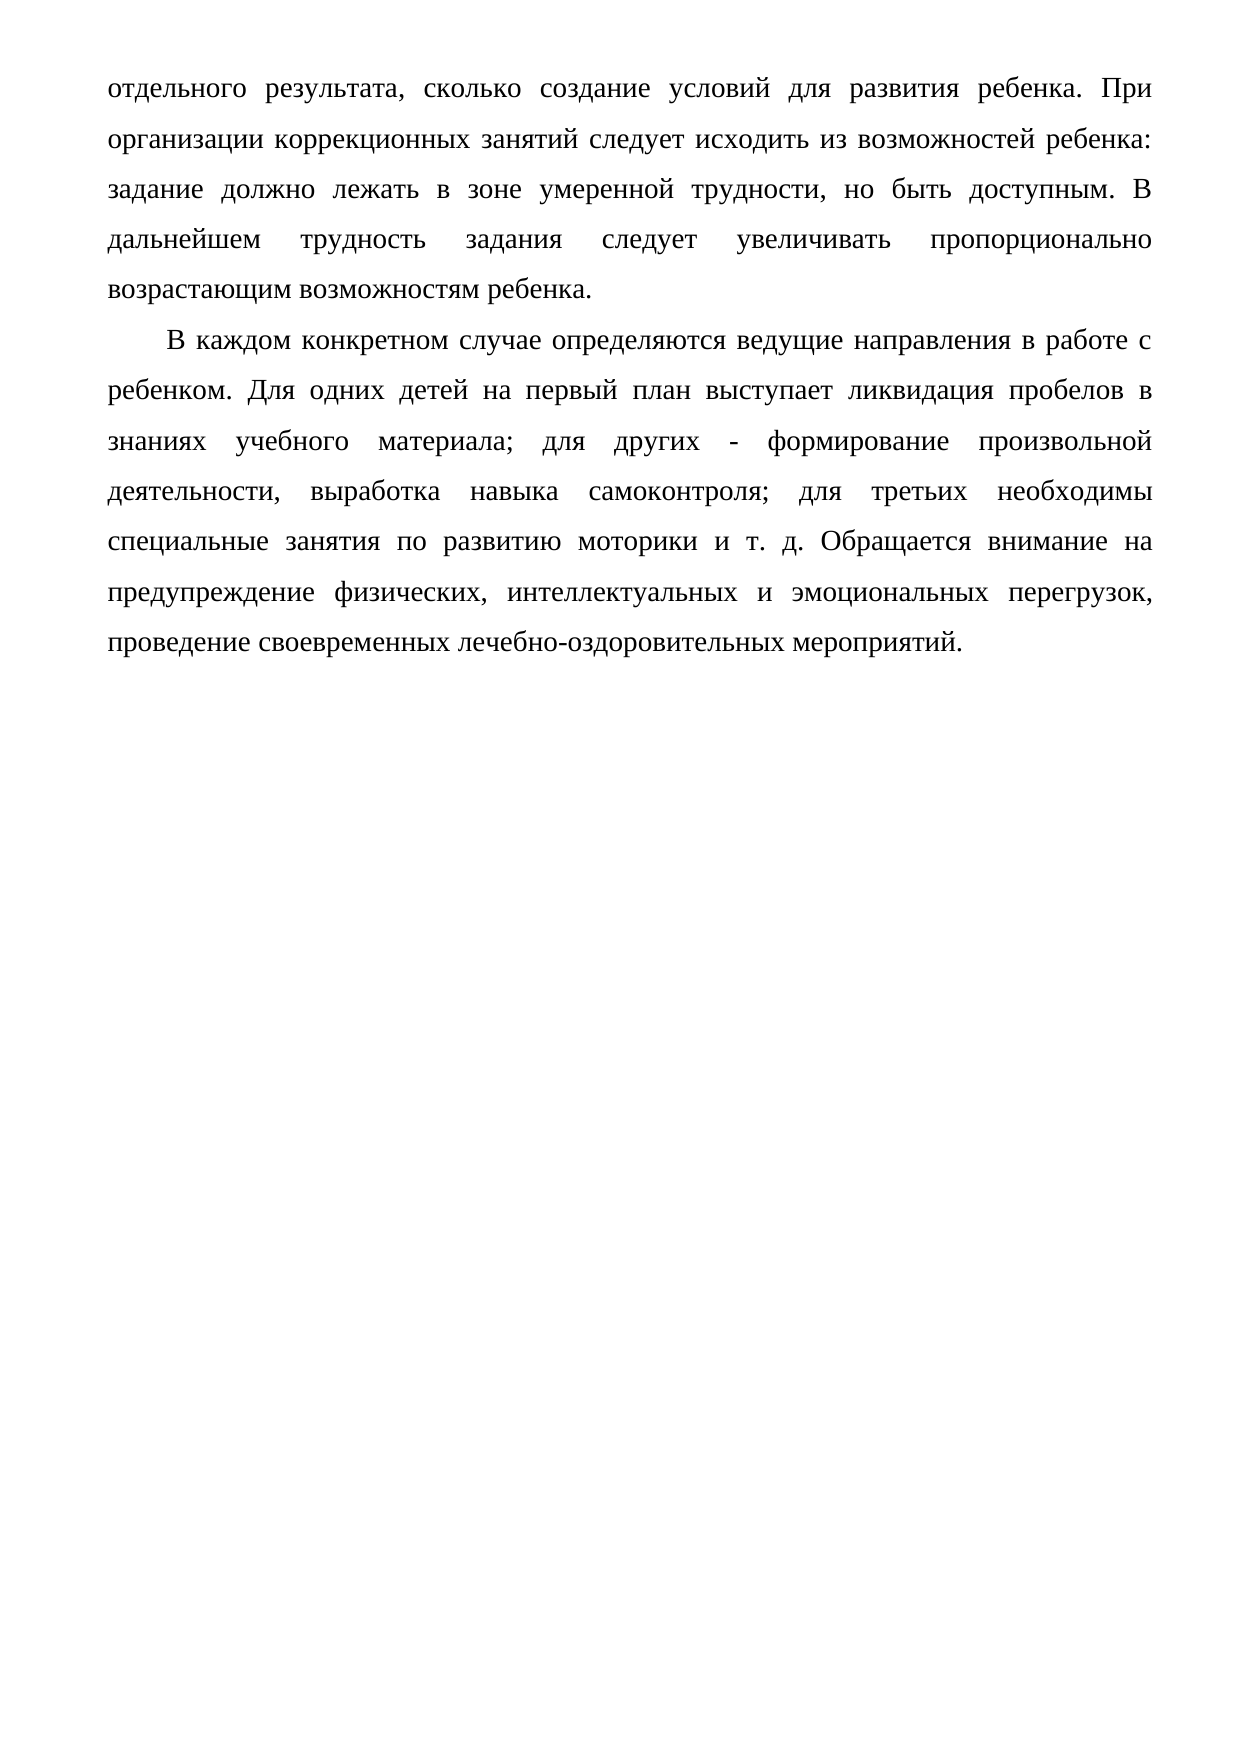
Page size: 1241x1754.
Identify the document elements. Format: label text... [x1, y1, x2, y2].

text В каждом конкретном случае определяются ведущие направления в работе с ребенком. Для одних детей на первый план выступает ликвидация пробелов в знаниях учебного материала; для других - формирование произвольной деятельности, выработка навыка самоконтроля; для третьих необходимы специальные занятия по развитию моторики и т. д. Обращается внимание на предупреждение физических, интеллектуальных и эмоциональных перегрузок, проведение своевременных лечебно-оздоровительных мероприятий. [107, 322, 1153, 657]
text отдельного результата, сколько создание условий для развития ребенка. При организации коррекционных занятий следует исходить из возможностей ребенка: задание должно лежать в зоне умеренной трудности, но быть доступным. В дальнейшем трудность задания следует увеличивать пропорционально возрастающим возможностям ребенка. [107, 70, 1152, 305]
